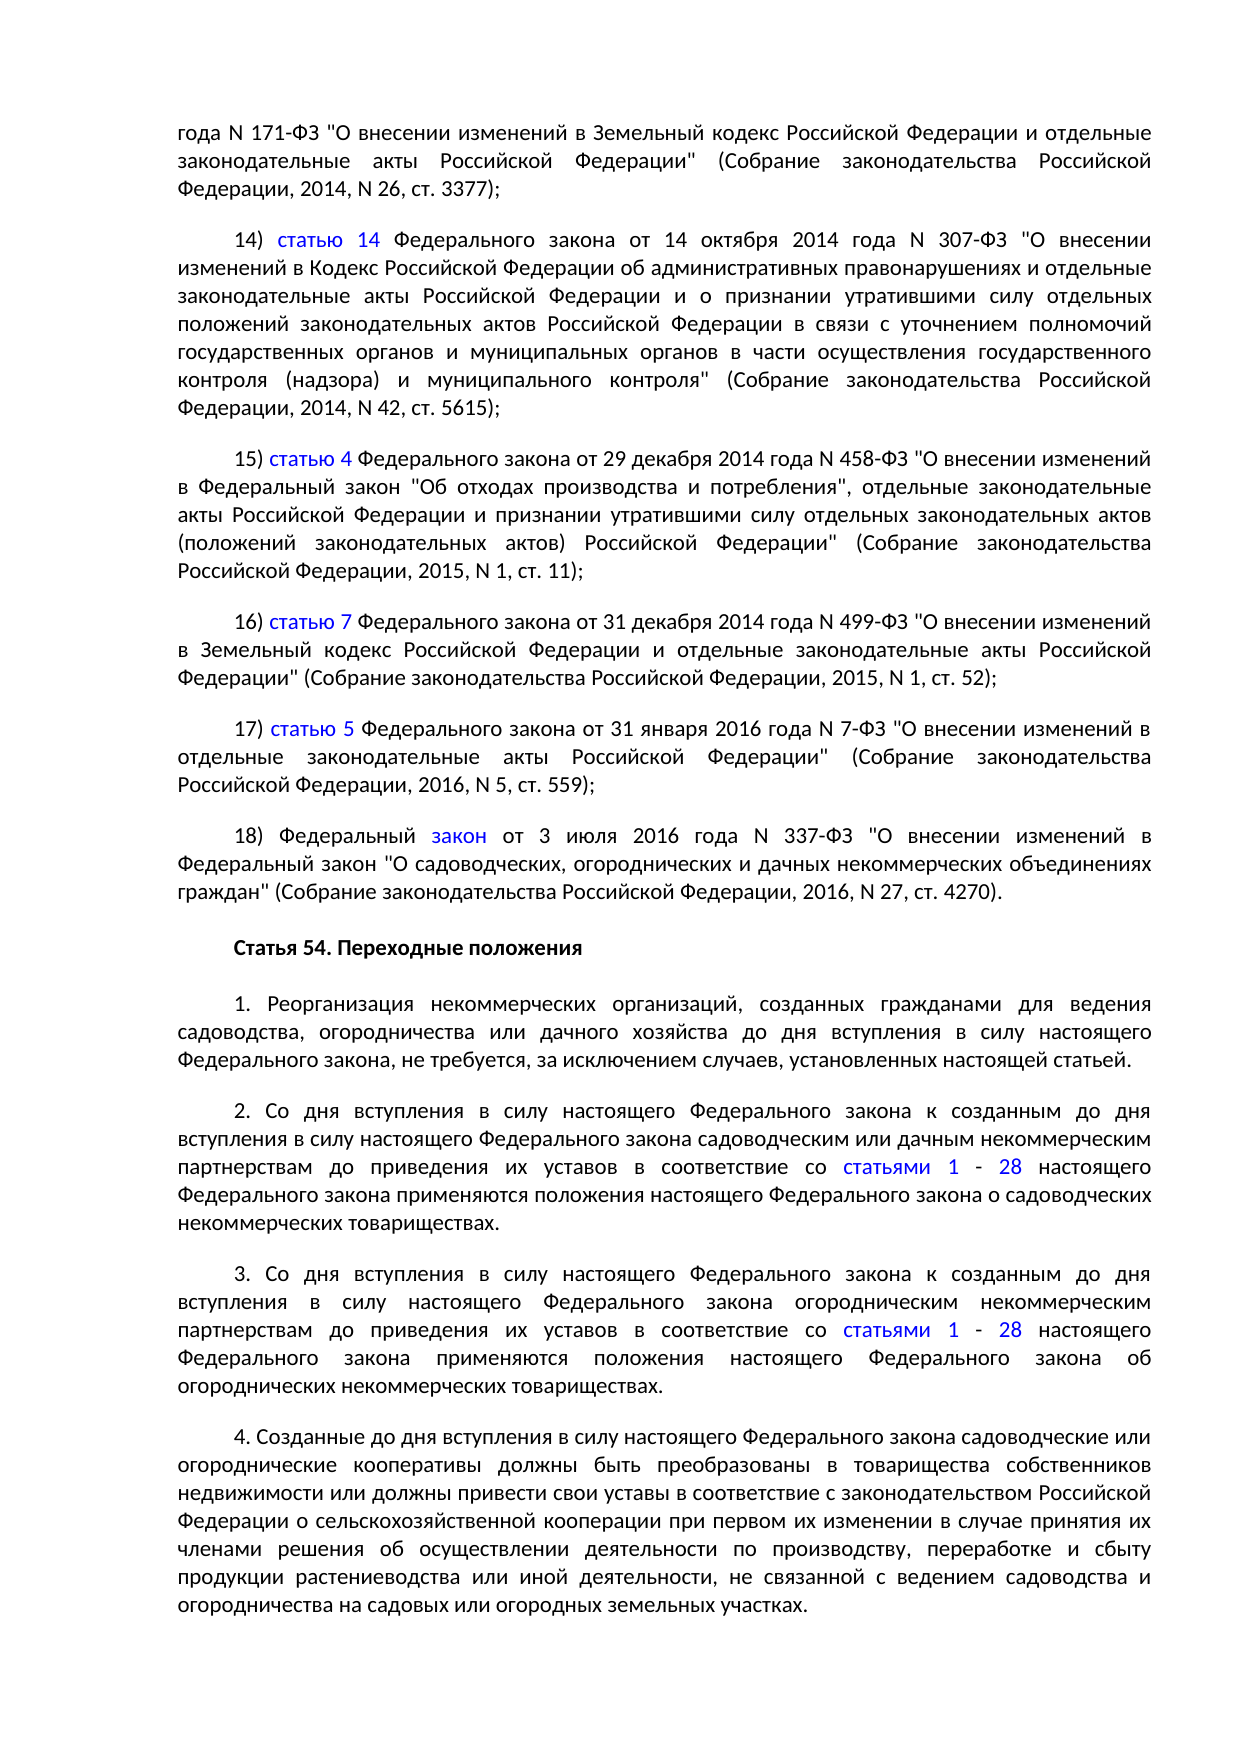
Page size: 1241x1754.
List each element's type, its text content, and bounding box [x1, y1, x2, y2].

title Статья 54. Переходные положения [177, 933, 1152, 961]
text 17) статью 5 Федерального закона от 31 января 2016 года N 7-ФЗ "О внесении изменений в отдельные законодательные акты Российской Федерации" (Собрание законодательства Российской Федерации, 2016, N 5, ст. 559); [177, 714, 1152, 798]
text 3. Со дня вступления в силу настоящего Федерального закона к созданным до дня вступления в силу настоящего Федерального закона огородническим некоммерческим партнерствам до приведения их уставов в соответствие со статьями 1 - 28 настоящего Федерального закона применяются положения настоящего Федерального закона об огороднических некоммерческих товариществах. [177, 1259, 1152, 1399]
text 2. Со дня вступления в силу настоящего Федерального закона к созданным до дня вступления в силу настоящего Федерального закона садоводческим или дачным некоммерческим партнерствам до приведения их уставов в соответствие со статьями 1 - 28 настоящего Федерального закона применяются положения настоящего Федерального закона о садоводческих некоммерческих товариществах. [177, 1096, 1152, 1236]
text 1. Реорганизация некоммерческих организаций, созданных гражданами для ведения садоводства, огородничества или дачного хозяйства до дня вступления в силу настоящего Федерального закона, не требуется, за исключением случаев, установленных настоящей статьей. [177, 989, 1152, 1073]
text 15) статью 4 Федерального закона от 29 декабря 2014 года N 458-ФЗ "О внесении изменений в Федеральный закон "Об отходах производства и потребления", отдельные законодательные акты Российской Федерации и признании утратившими силу отдельных законодательных актов (положений законодательных актов) Российской Федерации" (Собрание законодательства Российской Федерации, 2015, N 1, ст. 11); [177, 444, 1152, 584]
text 16) статью 7 Федерального закона от 31 декабря 2014 года N 499-ФЗ "О внесении изменений в Земельный кодекс Российской Федерации и отдельные законодательные акты Российской Федерации" (Собрание законодательства Российской Федерации, 2015, N 1, ст. 52); [177, 607, 1152, 691]
text 18) Федеральный закон от 3 июля 2016 года N 337-ФЗ "О внесении изменений в Федеральный закон "О садоводческих, огороднических и дачных некоммерческих объединениях граждан" (Собрание законодательства Российской Федерации, 2016, N 27, ст. 4270). [177, 821, 1152, 905]
text 14) статью 14 Федерального закона от 14 октября 2014 года N 307-ФЗ "О внесении изменений в Кодекс Российской Федерации об административных правонарушениях и отдельные законодательные акты Российской Федерации и о признании утратившими силу отдельных положений законодательных актов Российской Федерации в связи с уточнением полномочий государственных органов и муниципальных органов в части осуществления государственного контроля (надзора) и муниципального контроля" (Собрание законодательства Российской Федерации, 2014, N 42, ст. 5615); [177, 225, 1152, 421]
text 4. Созданные до дня вступления в силу настоящего Федерального закона садоводческие или огороднические кооперативы должны быть преобразованы в товарищества собственников недвижимости или должны привести свои уставы в соответствие с законодательством Российской Федерации о сельскохозяйственной кооперации при первом их изменении в случае принятия их членами решения об осуществлении деятельности по производству, переработке и сбыту продукции растениеводства или иной деятельности, не связанной с ведением садоводства и огородничества на садовых или огородных земельных участках. [177, 1422, 1152, 1618]
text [177, 118, 1152, 202]
